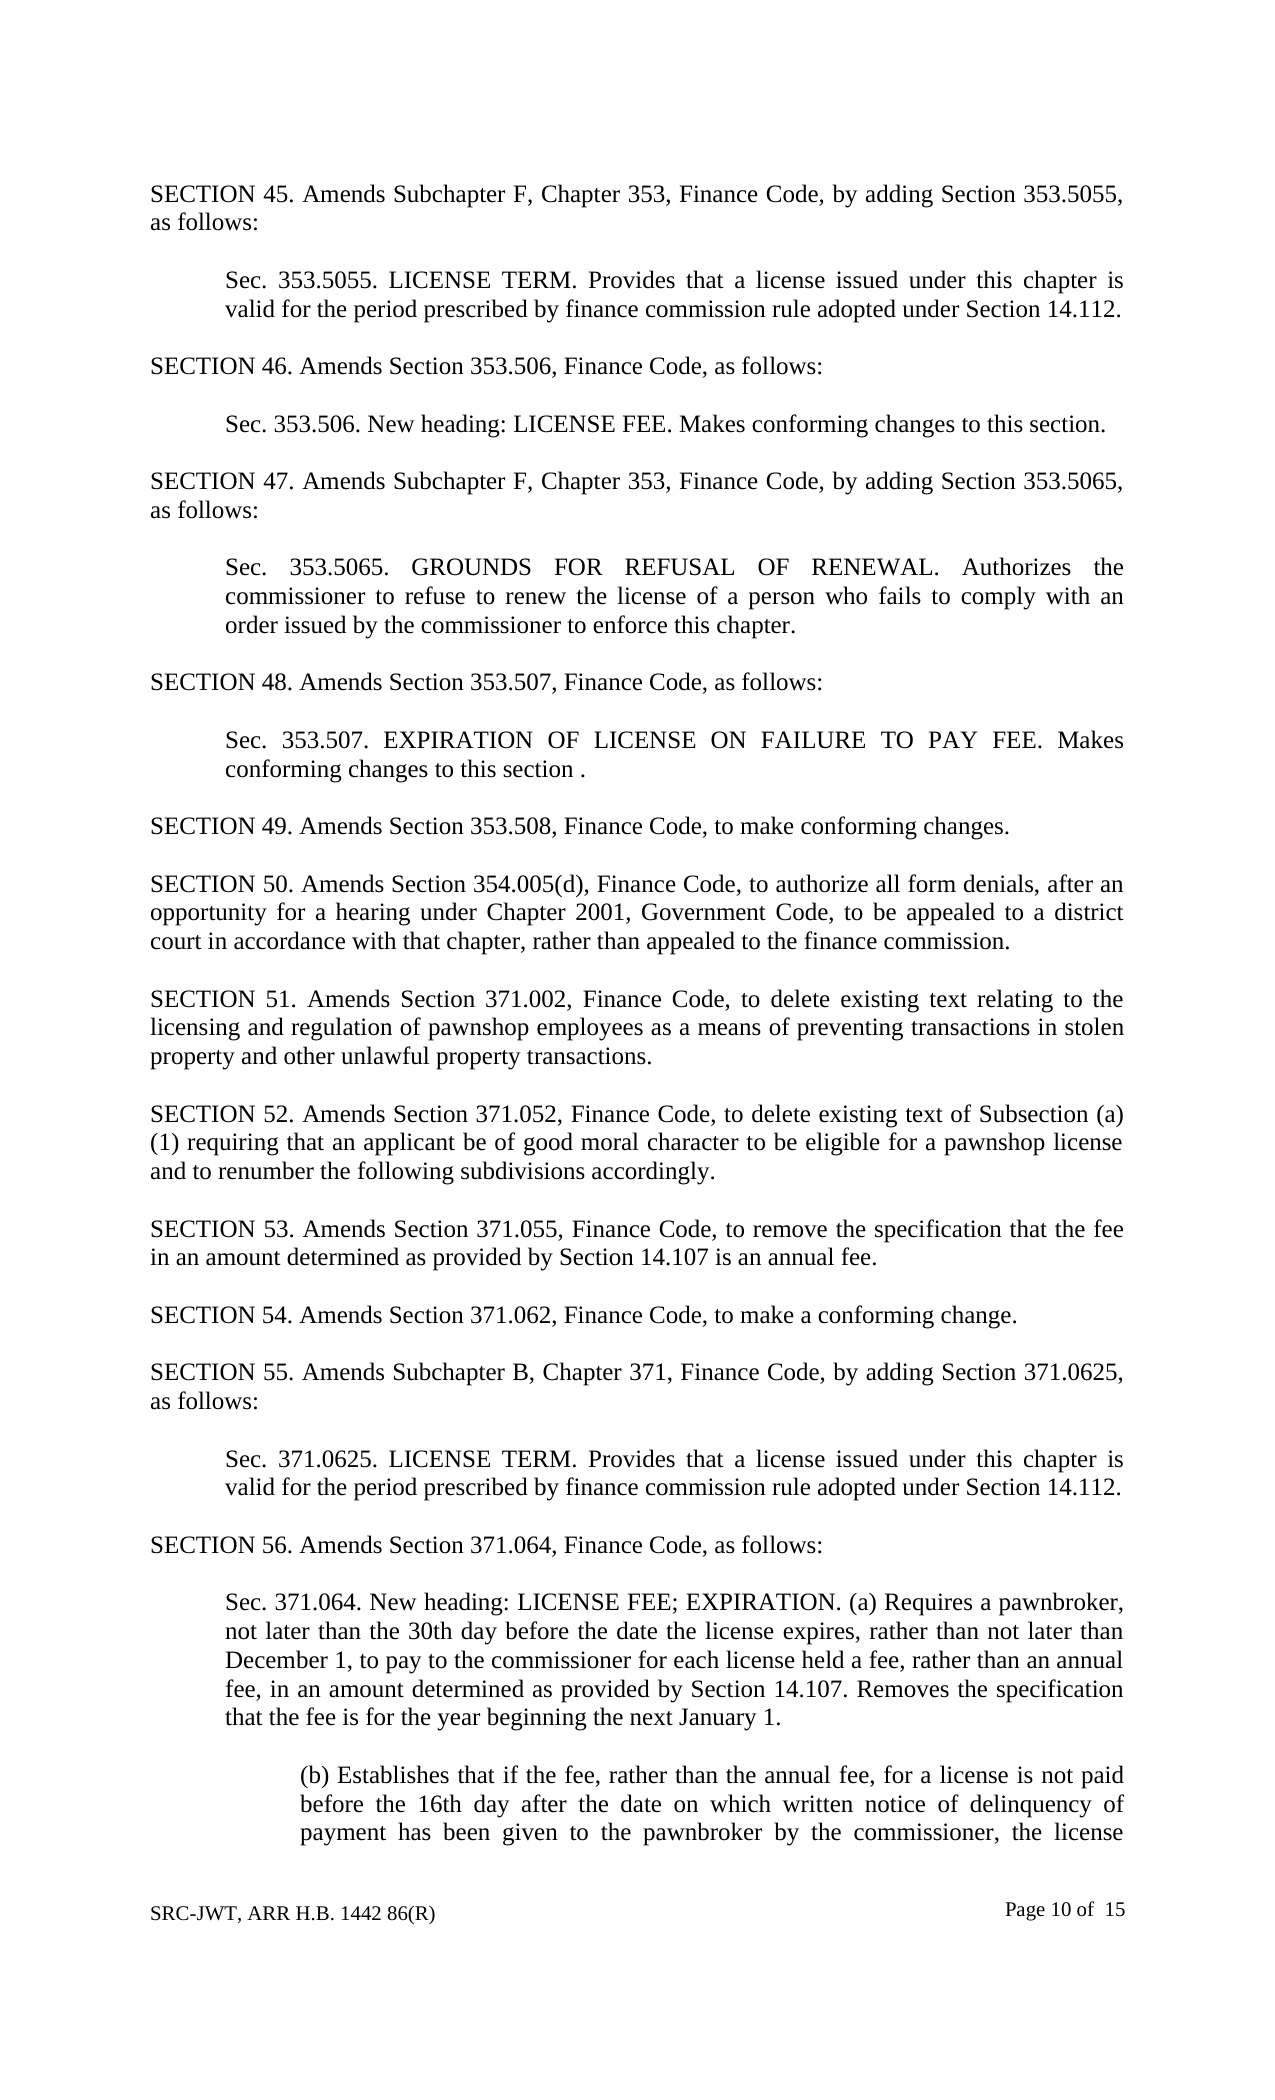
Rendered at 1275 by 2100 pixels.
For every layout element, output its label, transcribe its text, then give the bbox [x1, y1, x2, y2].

text SECTION 51. Amends Section 371.002, Finance Code, to delete existing text relating to the licensing and regulation of pawnshop employees as a means of preventing transactions in stolen property and other unlawful property transactions. [150, 984, 1125, 1070]
text SECTION 55. Amends Subchapter B, Chapter 371, Finance Code, by adding Section 371.0625, as follows: [150, 1357, 1125, 1415]
text SECTION 45. Amends Subchapter F, Chapter 353, Finance Code, by adding Section 353.5055, as follows: [150, 179, 1125, 236]
text SECTION 54. Amends Section 371.062, Finance Code, to make a conforming change. [150, 1300, 1125, 1329]
text SECTION 47. Amends Subchapter F, Chapter 353, Finance Code, by adding Section 353.5065, as follows: [150, 466, 1125, 524]
text Sec. 371.064. New heading: LICENSE FEE; EXPIRATION. (a) Requires a pawnbroker, not later than the 30th day before the date the license expires, rather than not later than December 1, to pay to the commissioner for each license held a fee, rather than an annual fee, in an amount determined as provided by Section 14.107. Removes the specification that the fee is for the year beginning the next January 1. [225, 1587, 1125, 1731]
text SECTION 53. Amends Section 371.055, Finance Code, to remove the specification that the fee in an amount determined as provided by Section 14.107 is an annual fee. [150, 1214, 1125, 1271]
text Sec. 371.0625. LICENSE TERM. Provides that a license issued under this chapter is valid for the period prescribed by finance commission rule adopted under Section 14.112. [225, 1444, 1125, 1501]
text Sec. 353.507. EXPIRATION OF LICENSE ON FAILURE TO PAY FEE. Makes conforming changes to this section . [225, 725, 1125, 782]
text SECTION 48. Amends Section 353.507, Finance Code, as follows: [150, 667, 1125, 696]
text SECTION 56. Amends Section 371.064, Finance Code, as follows: [150, 1530, 1125, 1559]
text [300, 1760, 1125, 1846]
text SECTION 52. Amends Section 371.052, Finance Code, to delete existing text of Subsection (a)(1) requiring that an applicant be of good moral character to be eligible for a pawnshop license and to renumber the following subdivisions accordingly. [150, 1099, 1125, 1185]
text SECTION 50. Amends Section 354.005(d), Finance Code, to authorize all form denials, after an opportunity for a hearing under Chapter 2001, Government Code, to be appealed to a district court in accordance with that chapter, rather than appealed to the finance commission. [150, 869, 1125, 955]
text Sec. 353.5055. LICENSE TERM. Provides that a license issued under this chapter is valid for the period prescribed by finance commission rule adopted under Section 14.112. [225, 265, 1125, 322]
text Sec. 353.506. New heading: LICENSE FEE. Makes conforming changes to this section. [225, 409, 1125, 437]
text Sec. 353.5065. GROUNDS FOR REFUSAL OF RENEWAL. Authorizes the commissioner to refuse to renew the license of a person who fails to comply with an order issued by the commissioner to enforce this chapter. [225, 552, 1125, 639]
text SECTION 49. Amends Section 353.508, Finance Code, to make conforming changes. [150, 811, 1125, 840]
text SECTION 46. Amends Section 353.506, Finance Code, as follows: [150, 351, 1125, 380]
